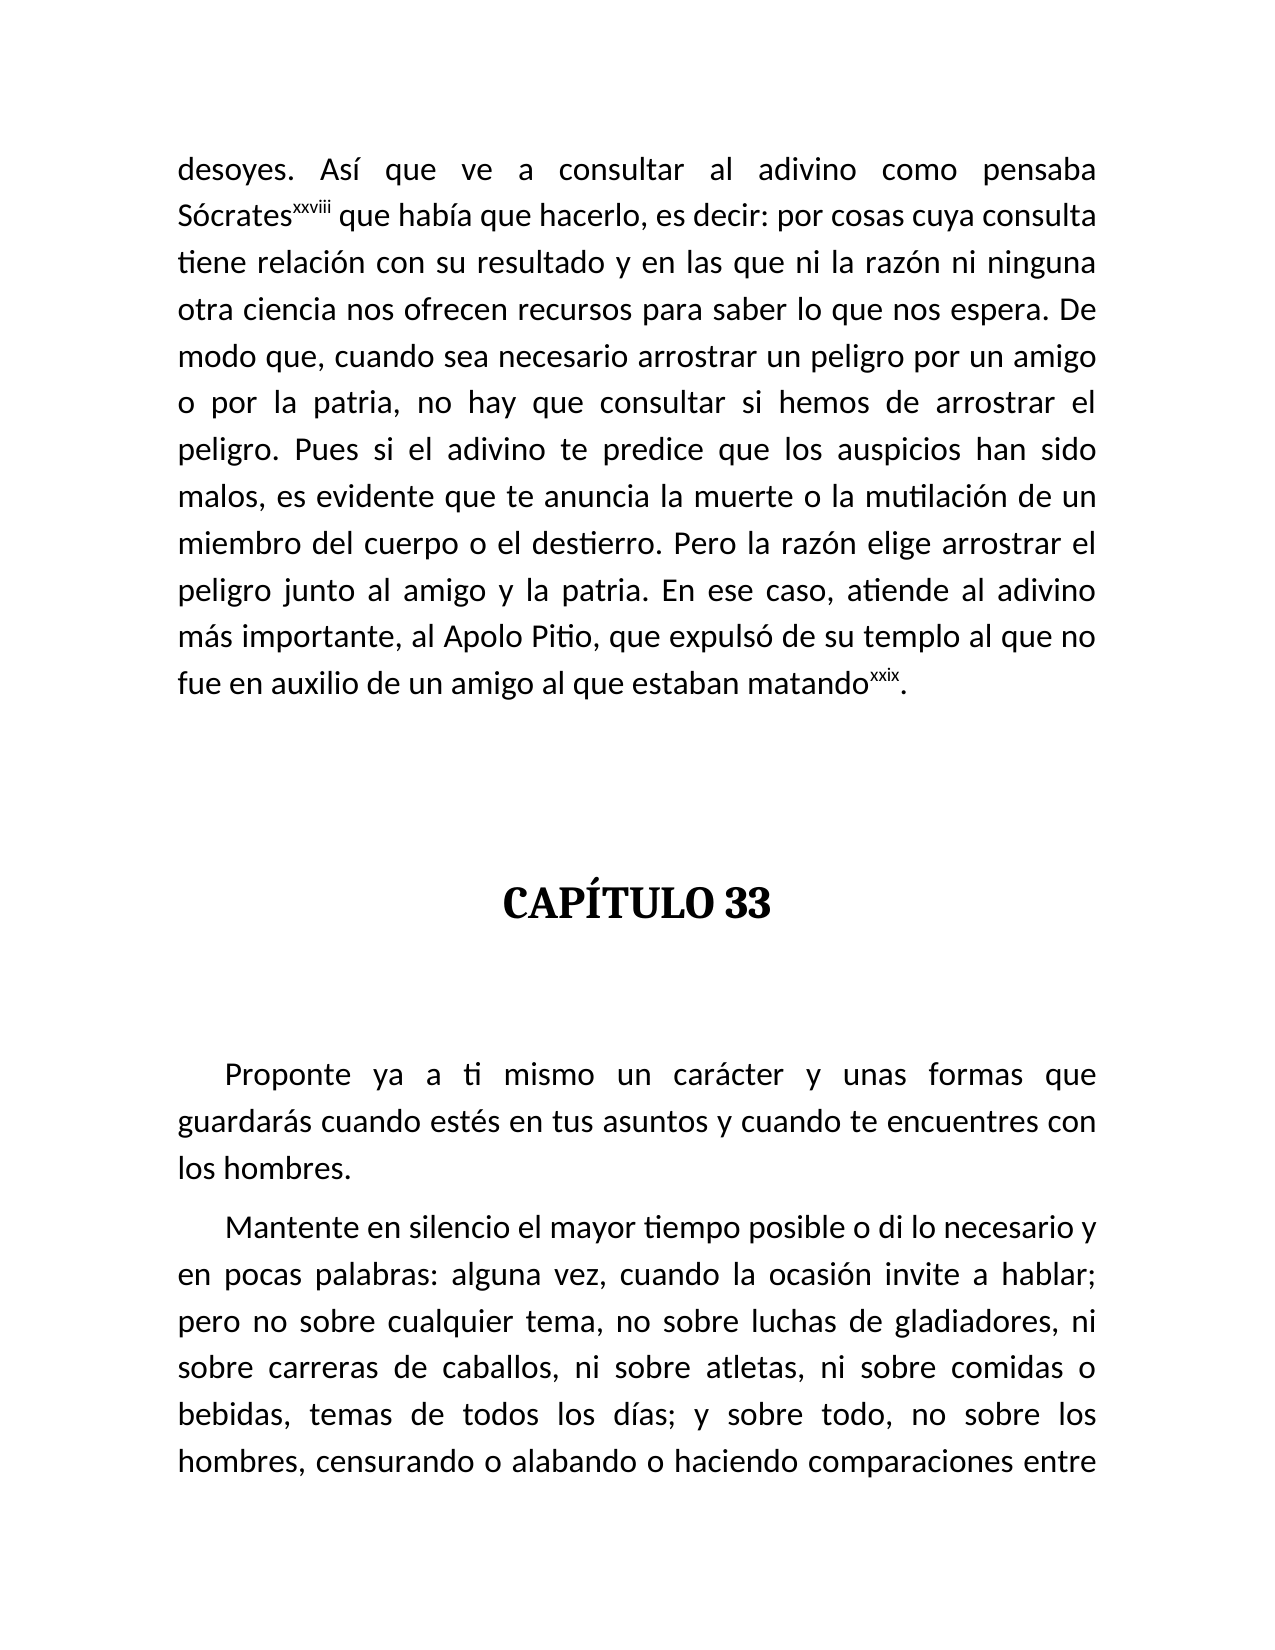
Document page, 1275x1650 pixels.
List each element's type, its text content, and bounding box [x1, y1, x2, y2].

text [177, 1206, 1098, 1481]
text Proponte ya a ti mismo un carácter y unas formas que guardarás cuando estés en tus asuntos y cuando te encuentres con los hombres. [177, 1053, 1098, 1187]
text CAPÍTULO 33 [177, 877, 1098, 930]
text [177, 148, 1098, 703]
